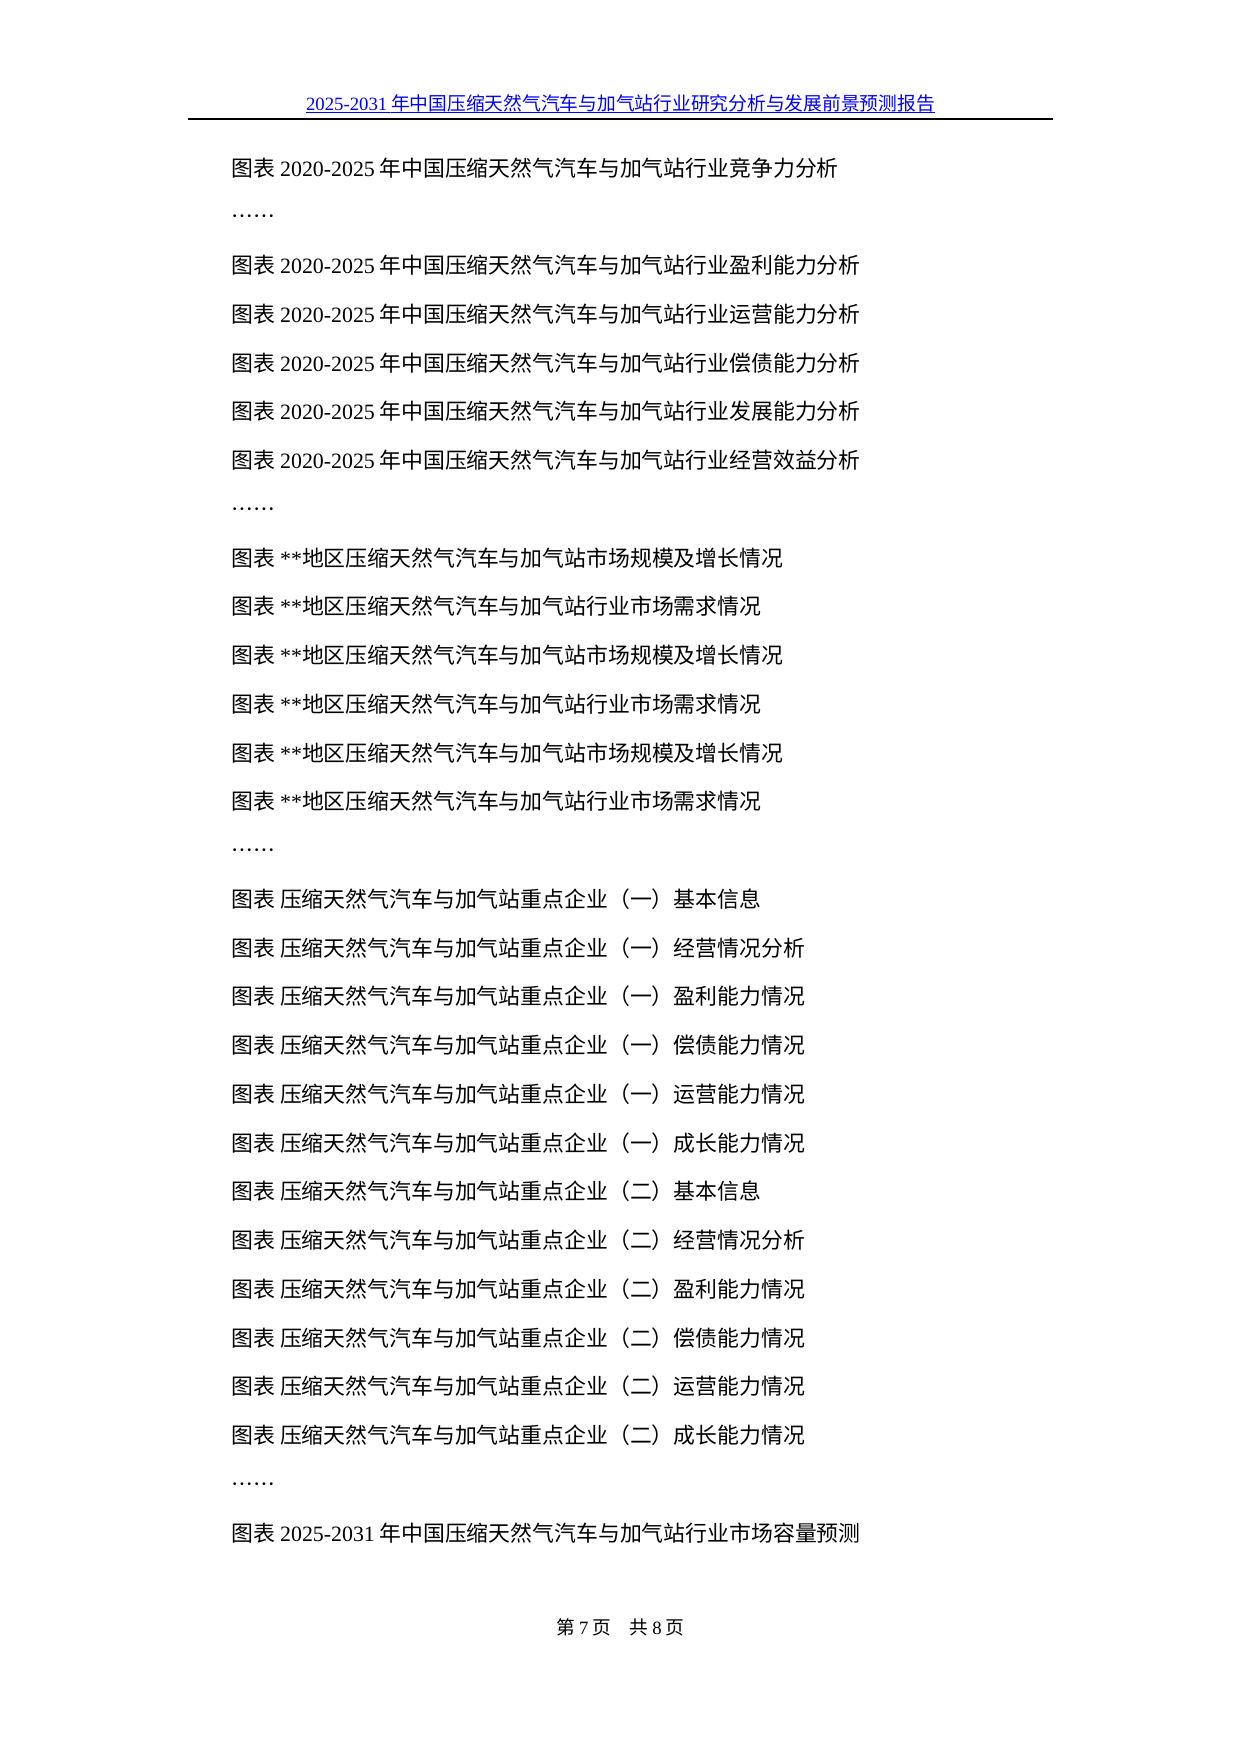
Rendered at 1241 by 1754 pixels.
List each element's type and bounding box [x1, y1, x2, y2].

text [187, 150, 1053, 1548]
